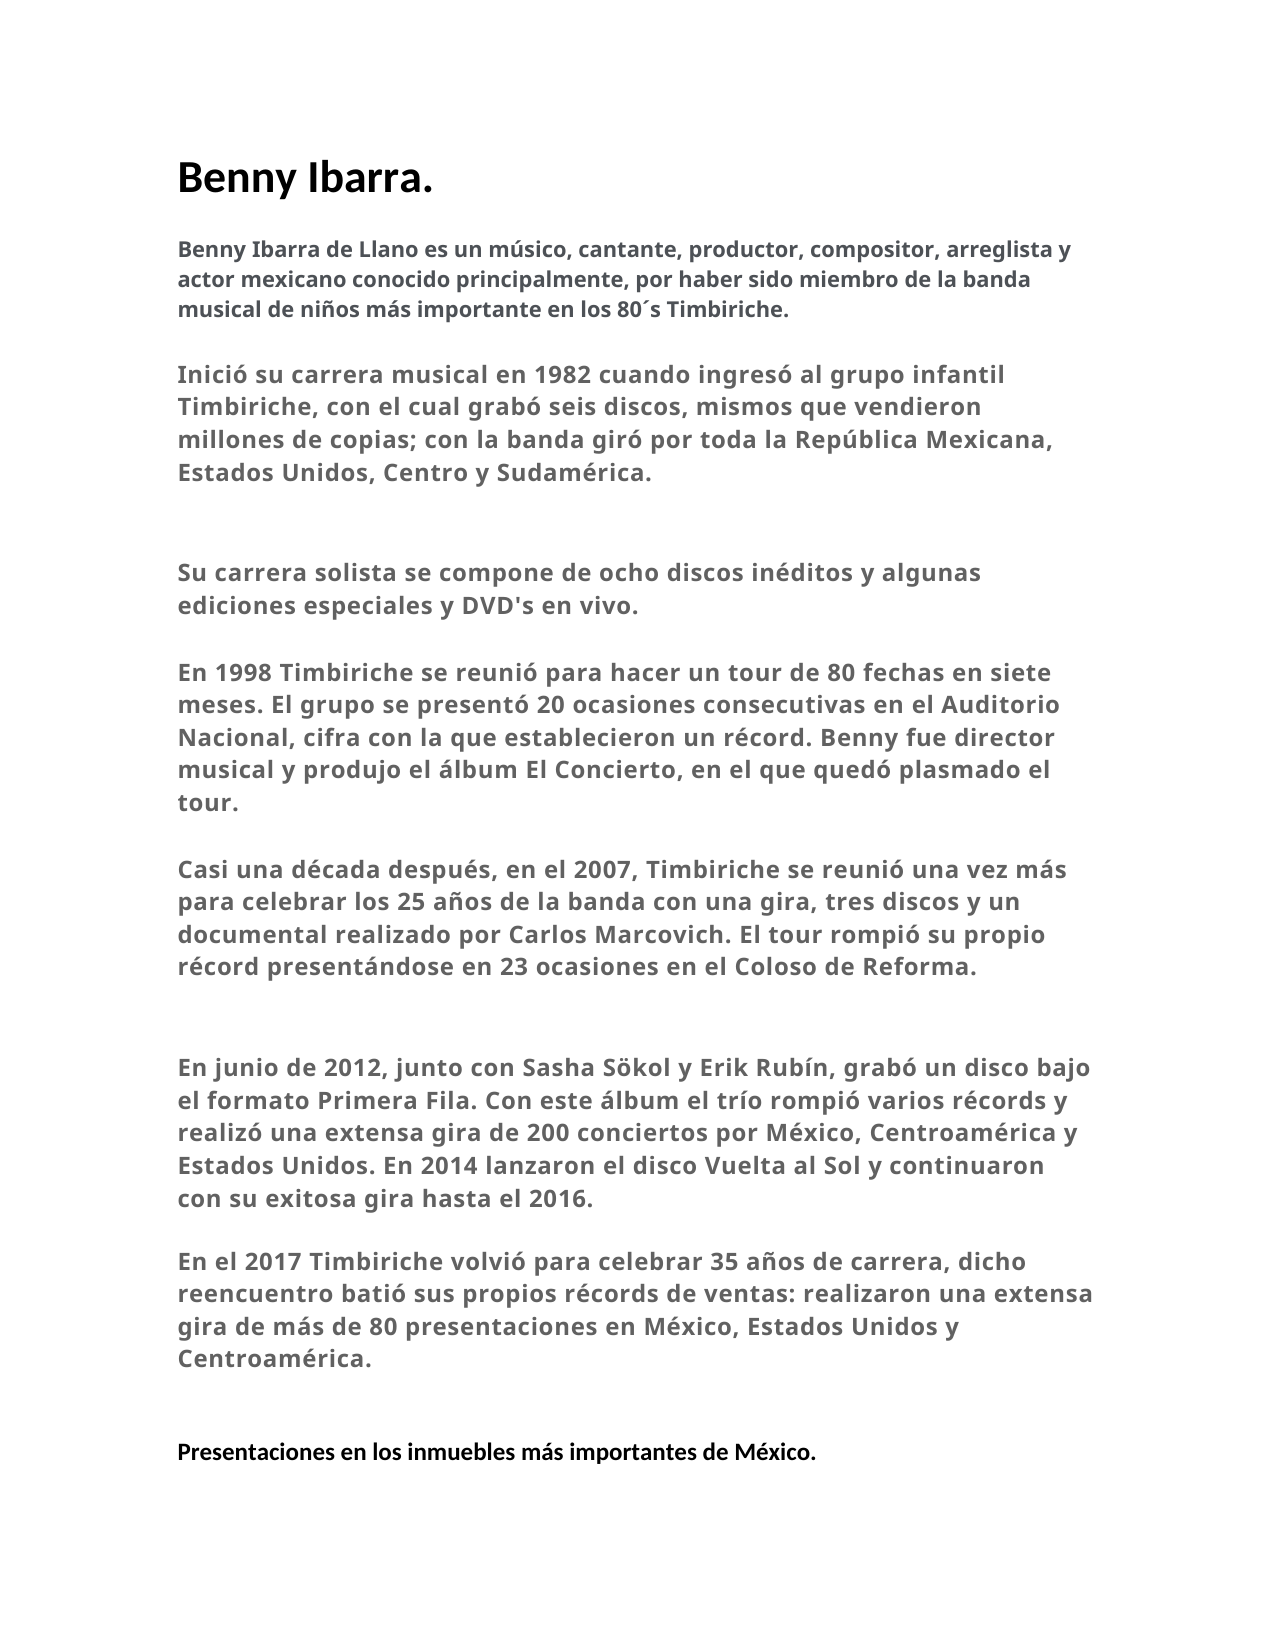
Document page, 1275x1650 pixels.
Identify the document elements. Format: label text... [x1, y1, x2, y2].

text Presentaciones en los inmuebles más importantes de México. [177, 1436, 1098, 1466]
text En junio de 2012, junto con Sasha Sökol y Erik Rubín, grabó un disco bajo el formato Primera Fila. Con este álbum el trío rompió varios récords y realizó una extensa gira de 200 conciertos por México, Centroamérica y Estados Unidos. En 2014 lanzaron el disco Vuelta al Sol y continuaron con su exitosa gira hasta el 2016. [177, 1051, 1098, 1214]
text Inició su carrera musical en 1982 cuando ingresó al grupo infantil Timbiriche, con el cual grabó seis discos, mismos que vendieron millones de copias; con la banda giró por toda la República Mexicana, Estados Unidos, Centro y Sudamérica. [177, 357, 1098, 488]
text En el 2017 Timbiriche volvió para celebrar 35 años de carrera, dicho reencuentro batió sus propios récords de ventas: realizaron una extensa gira de más de 80 presentaciones en México, Estados Unidos y Centroamérica. [177, 1244, 1098, 1375]
text Benny Ibarra de Llano es un músico, cantante, productor, compositor, arreglista y actor mexicano conocido principalmente, por haber sido miembro de la banda musical de niños más importante en los 80´s Timbiriche. [789, 234, 1098, 323]
text En 1998 Timbiriche se reunió para hacer un tour de 80 fechas en siete meses. El grupo se presentó 20 ocasiones consecutivas en el Auditorio Nacional, cifra con la que establecieron un récord. Benny fue director musical y produjo el álbum El Concierto, en el que quedó plasmado el tour. [239, 655, 1098, 818]
text Su carrera solista se compone de ocho discos inéditos y algunas ediciones especiales y DVD's en vivo. [639, 556, 1098, 621]
text Benny Ibarra. [177, 148, 1098, 203]
text Casi una década después, en el 2007, Timbiriche se reunió una vez más para celebrar los 25 años de la banda con una gira, tres discos y un documental realizado por Carlos Marcovich. El tour rompió su propio récord presentándose en 23 ocasiones en el Coloso de Reforma. [177, 852, 1098, 983]
